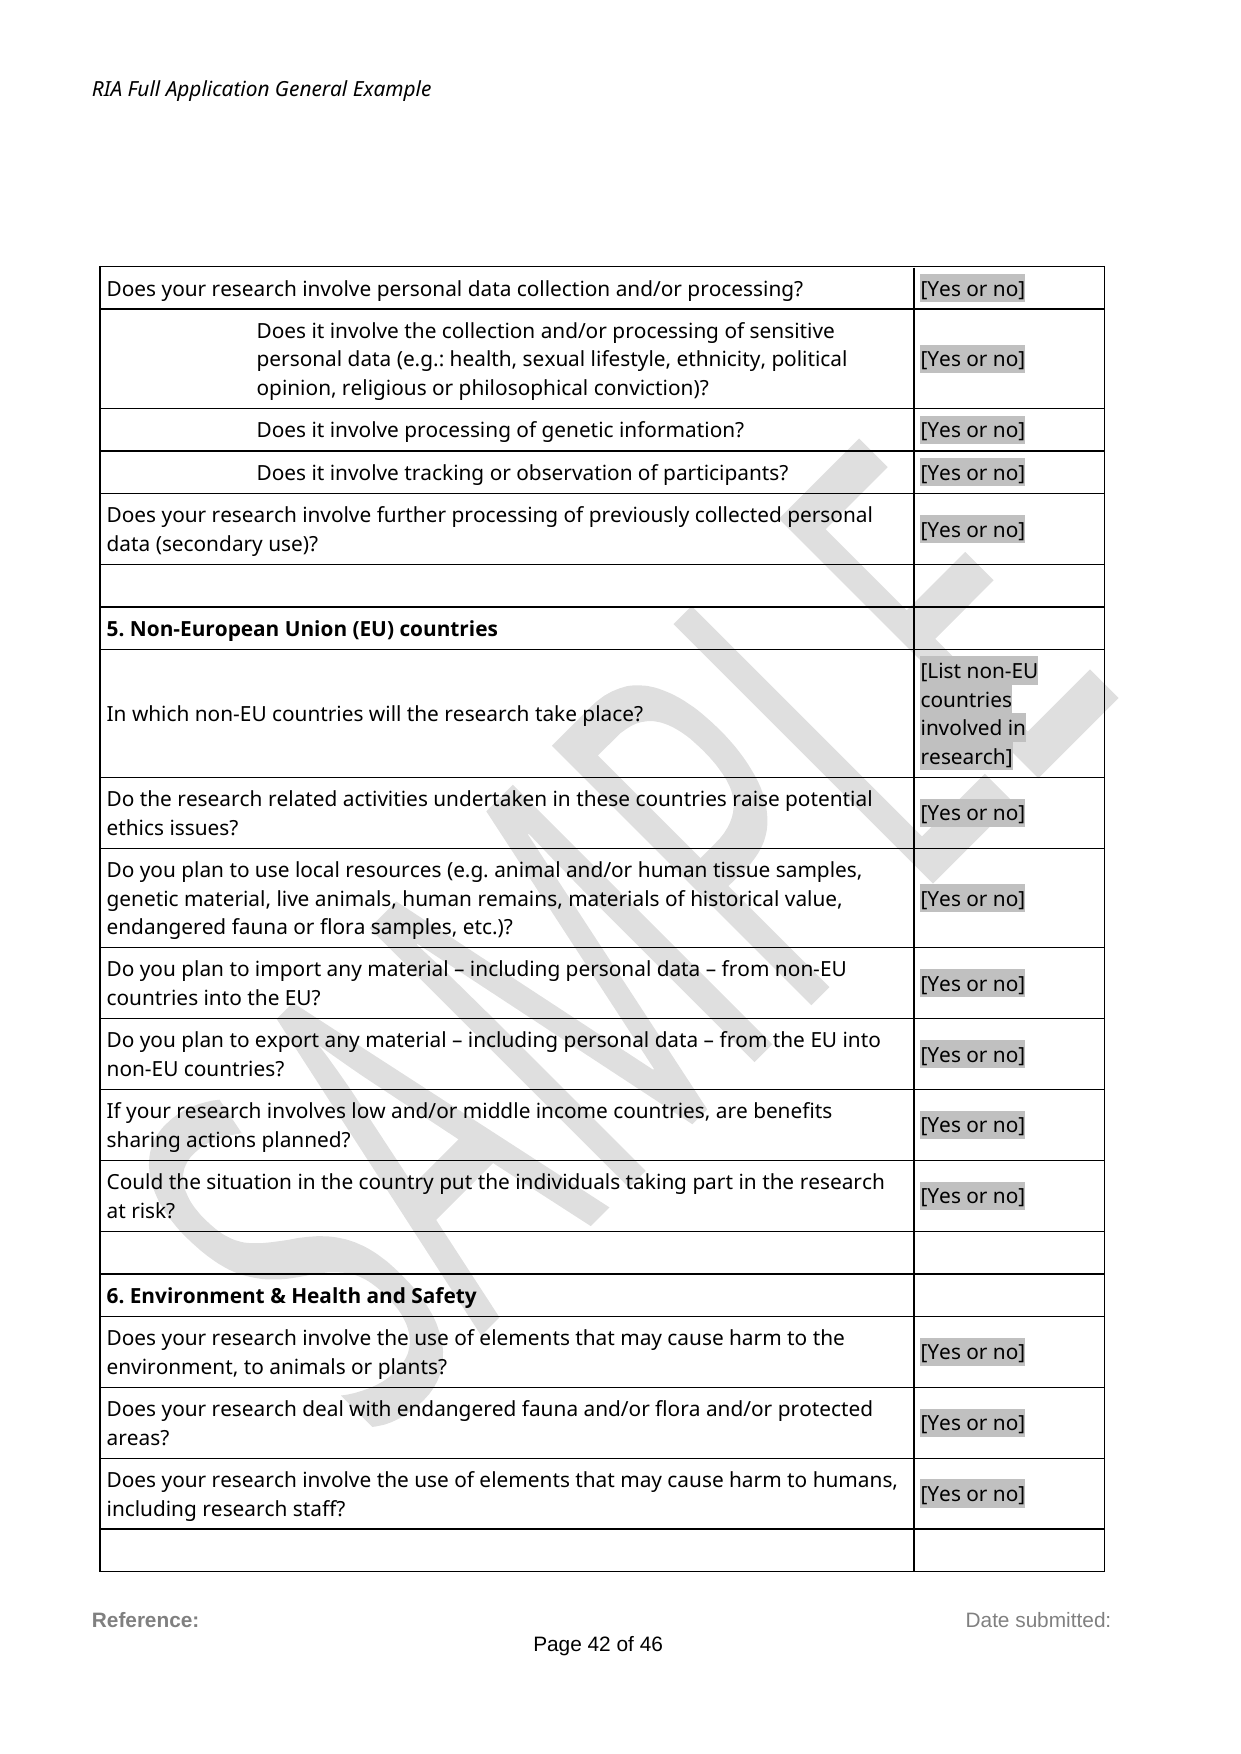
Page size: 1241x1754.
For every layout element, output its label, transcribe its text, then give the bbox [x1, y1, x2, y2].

table_cell Does your research involve the use of elements that may cause harm to the environment, to animals or plants? [101, 1317, 913, 1386]
table_cell If your research involves low and/or middle income countries, are benefits sharing actions planned? [101, 1090, 913, 1159]
table_cell [Yes or no] [915, 1090, 1104, 1159]
table_cell Do you plan to export any material – including personal data – from the EU into non-EU countries? [101, 1019, 913, 1089]
table_cell [Yes or no] [915, 1388, 1104, 1457]
table_cell [Yes or no] [915, 778, 1104, 847]
table_cell In which non-EU countries will the research take place? [101, 650, 913, 776]
table_cell 6. Environment & Health and Safety [101, 1275, 913, 1316]
table_cell Could the situation in the country put the individuals taking part in the research at risk? [101, 1161, 913, 1231]
table_cell [915, 1275, 1104, 1316]
table_cell Do the research related activities undertaken in these countries raise potential ethics issues? [101, 778, 913, 847]
table_cell Do you plan to use local resources (e.g. animal and/or human tissue samples, genetic material, live animals, human remains, materials of historical value, endangered fauna or flora samples, etc.)? [101, 849, 913, 947]
table_cell Does it involve the collection and/or processing of sensitive personal data (e.g.: health, sexual lifestyle, ethnicity, political opinion, religious or philosophical conviction)? [101, 310, 913, 408]
table_cell Do you plan to import any material – including personal data – from non-EU countries into the EU? [101, 948, 913, 1018]
table_cell Does your research involve personal data collection and/or processing? [101, 267, 914, 308]
table_cell Does it involve tracking or observation of participants? [101, 452, 913, 493]
table_cell [Yes or no] [915, 948, 1104, 1018]
table_cell [915, 608, 1104, 649]
table_cell 5. Non-European Union (EU) countries [101, 608, 913, 649]
table_cell [List non-EU countries involved in research] [915, 650, 1104, 776]
table_cell [915, 1232, 1104, 1273]
table_cell [Yes or no] [915, 1459, 1104, 1528]
table_cell [Yes or no] [915, 452, 1104, 493]
table_cell [101, 1232, 913, 1273]
table_cell Does your research deal with endangered fauna and/or flora and/or protected areas? [101, 1388, 913, 1457]
table_cell [Yes or no] [915, 267, 1104, 308]
table_cell [Yes or no] [915, 1161, 1104, 1231]
table_cell [Yes or no] [915, 1317, 1104, 1386]
table_cell [101, 565, 913, 606]
table_cell [Yes or no] [915, 849, 1104, 947]
table_cell [915, 565, 1104, 606]
table_cell [915, 1530, 1104, 1571]
table_cell [Yes or no] [915, 310, 1104, 408]
table_cell Does it involve processing of genetic information? [101, 409, 913, 450]
table_cell [Yes or no] [915, 1019, 1104, 1089]
table_cell [Yes or no] [915, 409, 1104, 450]
table_cell Does your research involve further processing of previously collected personal data (secondary use)? [101, 494, 913, 564]
table_cell [101, 1530, 913, 1571]
table_cell Does your research involve the use of elements that may cause harm to humans, including research staff? [101, 1459, 913, 1528]
table_cell [Yes or no] [915, 494, 1104, 564]
